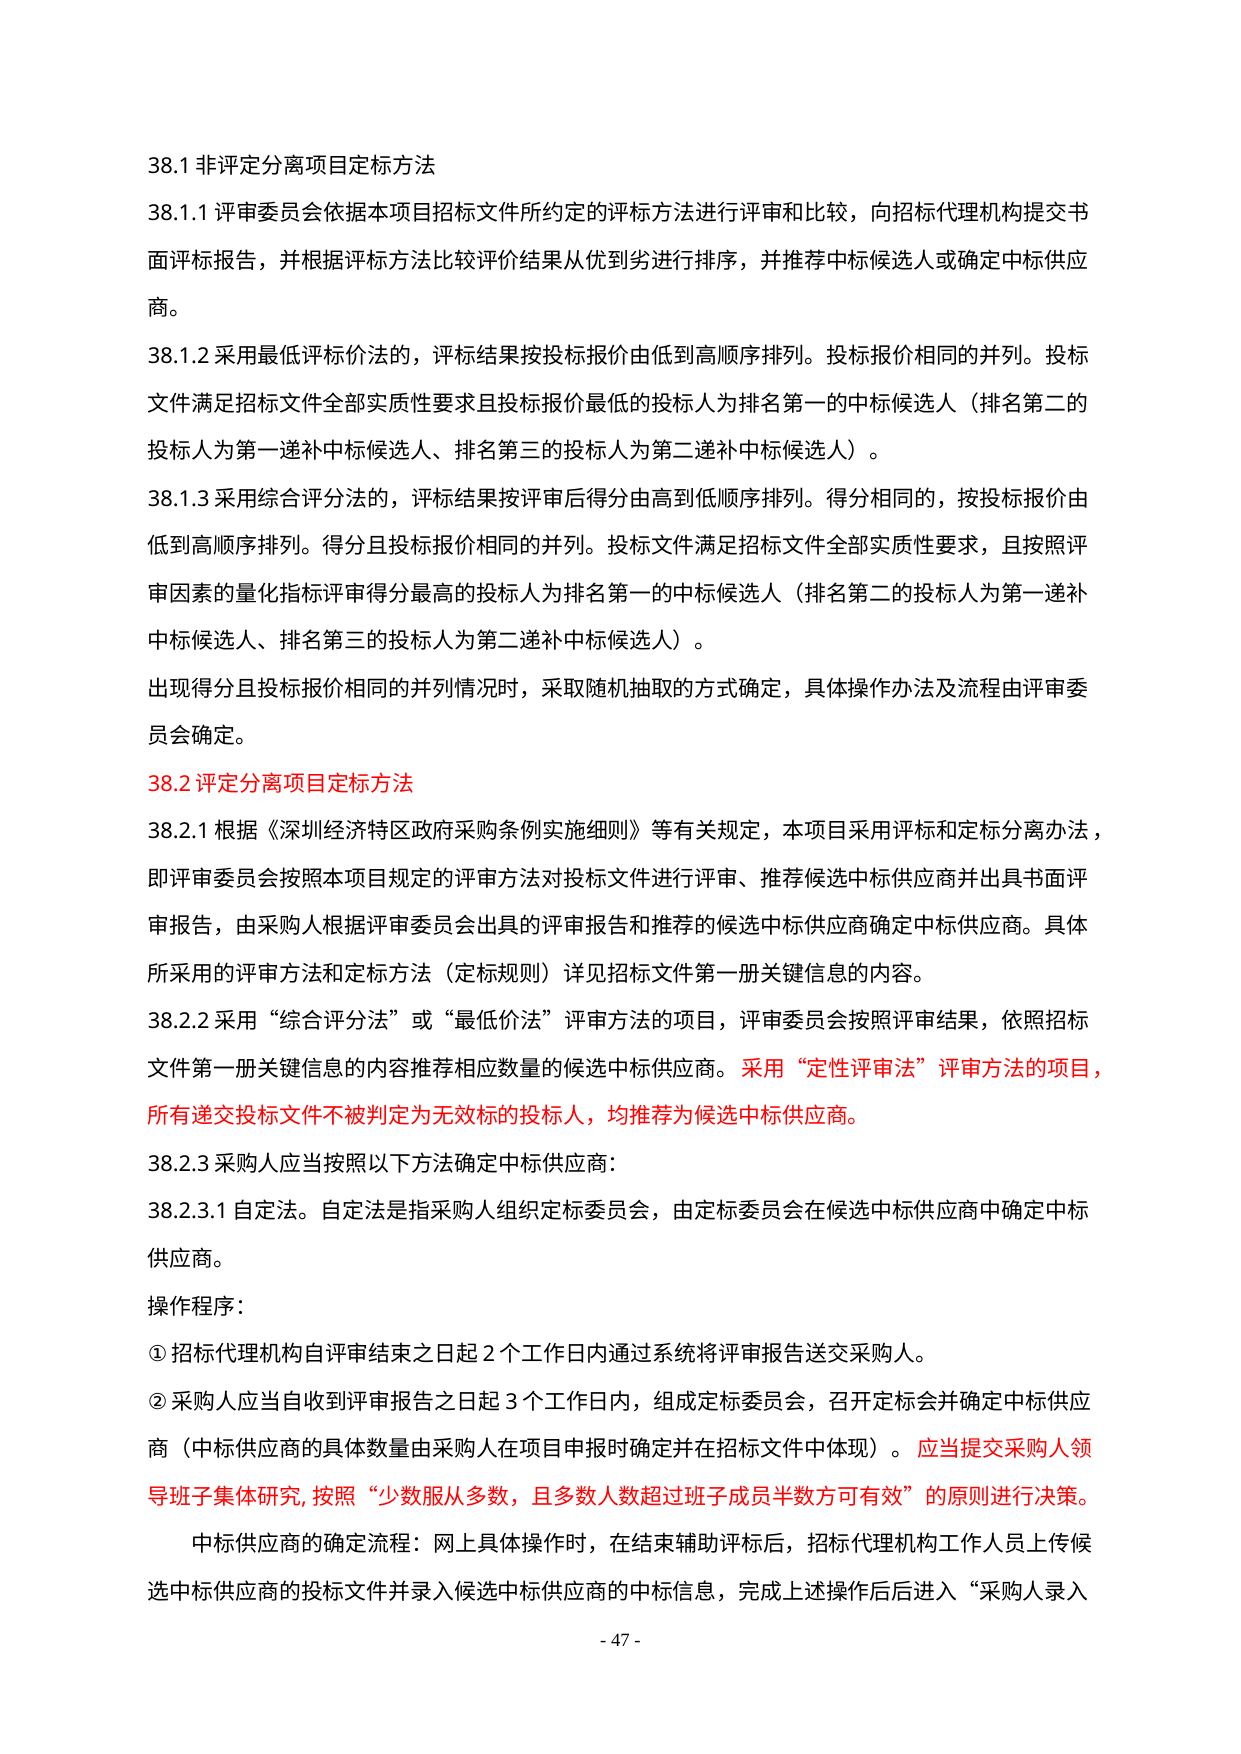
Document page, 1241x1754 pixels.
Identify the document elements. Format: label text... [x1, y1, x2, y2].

text 出现得分且投标报价相同的并列情况时，采取随机抽取的方式确定，具体操作办法及流程由评审委员会确定。 [148, 671, 1092, 750]
text 38.1非评定分离项目定标方法 [148, 148, 1092, 179]
text 38.2.1根据《深圳经济特区政府采购条例实施细则》等有关规定，本项目采用评标和定标分离办法，即评审委员会按照本项目规定的评审方法对投标文件进行评审、推荐候选中标供应商并出具书面评审报告，由采购人根据评审委员会出具的评审报告和推荐的候选中标供应商确定中标供应商。具体所采用的评审方法和定标方法（定标规则）详见招标文件第一册关键信息的内容。 [148, 813, 1092, 987]
text ②采购人应当自收到评审报告之日起3个工作日内，组成定标委员会，召开定标会并确定中标供应商（中标供应商的具体数量由采购人在项目申报时确定并在招标文件中体现）。应当提交采购人领导班子集体研究, 按照“少数服从多数，且多数人数超过班子成员半数方可有效”的原则进行决策。 [148, 1384, 1092, 1511]
text 38.2.3采购人应当按照以下方法确定中标供应商： [148, 1146, 1092, 1178]
text 38.2.3.1自定法。自定法是指采购人组织定标委员会，由定标委员会在候选中标供应商中确定中标供应商。 [148, 1193, 1092, 1273]
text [148, 1526, 1092, 1606]
text 操作程序： [148, 1289, 1092, 1320]
text 38.2.2采用“综合评分法”或“最低价法”评审方法的项目，评审委员会按照评审结果，依照招标文件第一册关键信息的内容推荐相应数量的候选中标供应商。采用“定性评审法”评审方法的项目，所有递交投标文件不被判定为无效标的投标人，均推荐为候选中标供应商。 [148, 1003, 1092, 1130]
text 38.1.3采用综合评分法的，评标结果按评审后得分由高到低顺序排列。得分相同的，按投标报价由低到高顺序排列。得分且投标报价相同的并列。投标文件满足招标文件全部实质性要求，且按照评审因素的量化指标评审得分最高的投标人为排名第一的中标候选人（排名第二的投标人为第一递补中标候选人、排名第三的投标人为第二递补中标候选人）。 [148, 481, 1092, 655]
text ①招标代理机构自评审结束之日起2个工作日内通过系统将评审报告送交采购人。 [148, 1336, 1092, 1368]
text 38.1.2采用最低评标价法的，评标结果按投标报价由低到高顺序排列。投标报价相同的并列。投标文件满足招标文件全部实质性要求且投标报价最低的投标人为排名第一的中标候选人（排名第二的投标人为第一递补中标候选人、排名第三的投标人为第二递补中标候选人）。 [148, 338, 1092, 465]
text 38.1.1评审委员会依据本项目招标文件所约定的评标方法进行评审和比较，向招标代理机构提交书面评标报告，并根据评标方法比较评价结果从优到劣进行排序，并推荐中标候选人或确定中标供应商。 [148, 195, 1092, 322]
text 38.2评定分离项目定标方法 [148, 766, 1092, 797]
